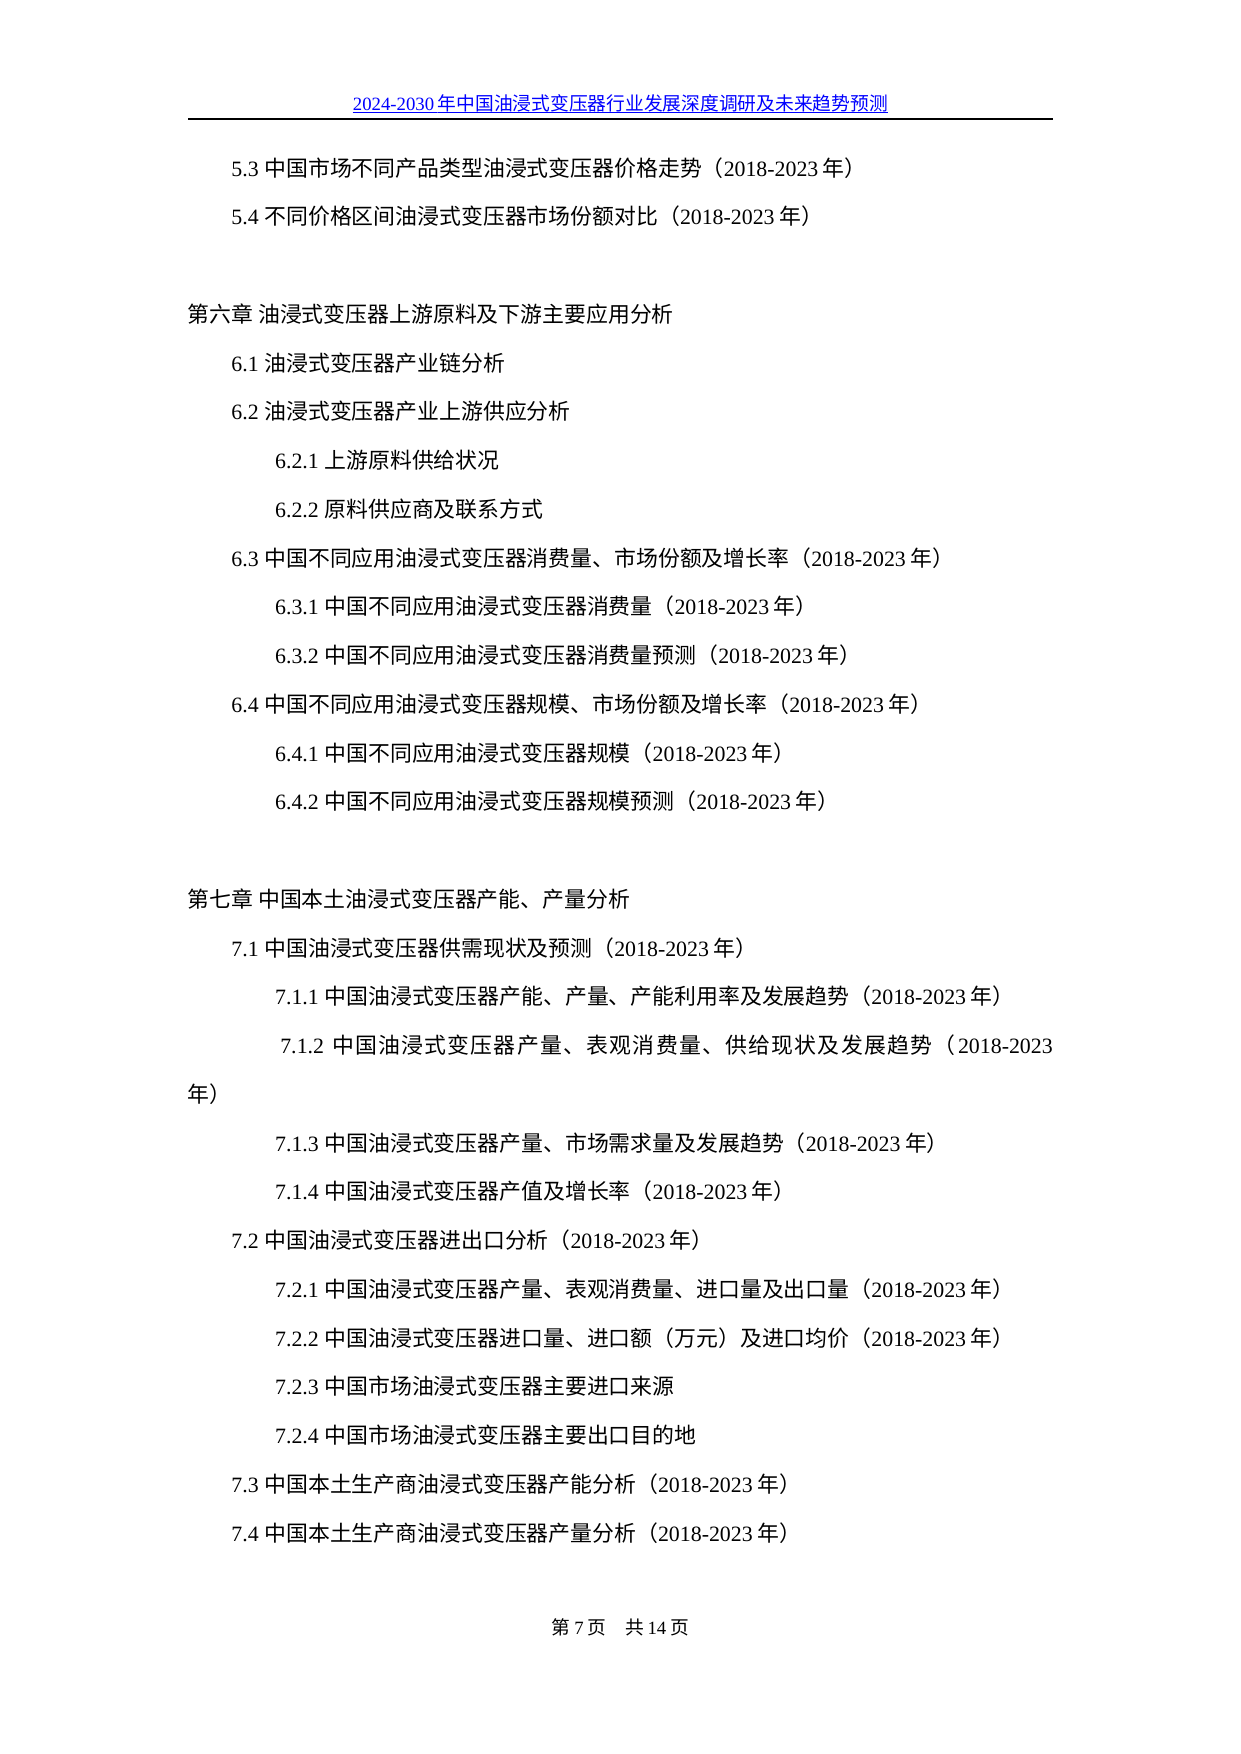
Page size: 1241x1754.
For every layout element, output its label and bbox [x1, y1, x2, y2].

text [187, 150, 1053, 1548]
